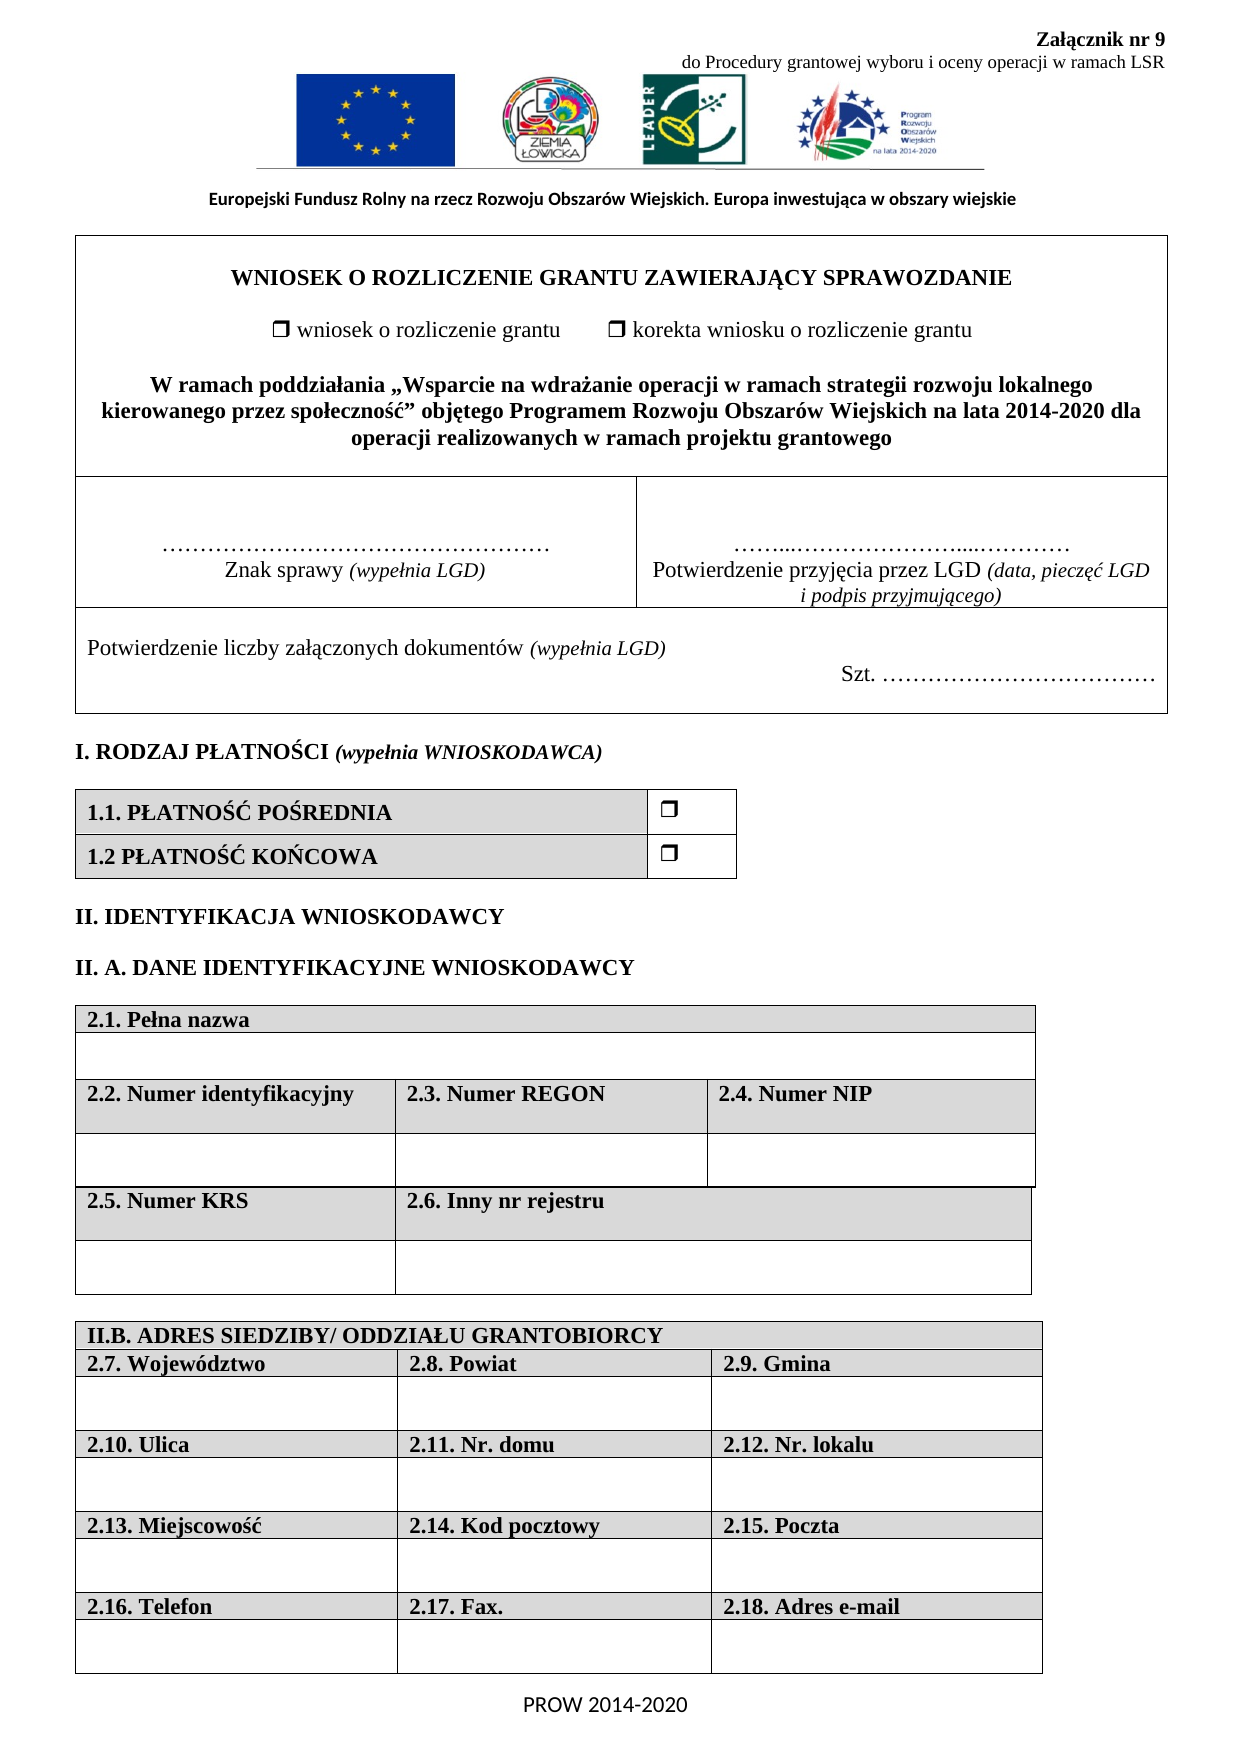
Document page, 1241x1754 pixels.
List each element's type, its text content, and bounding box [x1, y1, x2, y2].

table_cell [398, 1539, 711, 1592]
table_cell [76, 1377, 397, 1430]
table_cell [712, 1377, 1042, 1430]
text II. A. DANE IDENTYFIKACYJNE WNIOSKODAWCY [75, 954, 1165, 980]
table_cell [76, 1458, 397, 1511]
table_cell [398, 1377, 711, 1430]
table_cell 2.5. Numer KRS [76, 1188, 395, 1240]
table_cell 2.6. Inny nr rejestru [396, 1188, 1031, 1240]
table_cell [712, 1539, 1042, 1592]
table_cell …………………………………………… Znak sprawy (wypełnia LGD) [76, 477, 636, 607]
table_header 2.1. Pełna nazwa [76, 1006, 1035, 1032]
table_cell 2.8. Powiat [398, 1350, 711, 1376]
table_cell 2.14. Kod pocztowy [398, 1512, 711, 1538]
table_cell 2.4. Numer NIP [708, 1080, 1035, 1133]
table_cell [398, 1458, 711, 1511]
table_cell 1.2 PŁATNOŚĆ KOŃCOWA [76, 835, 647, 878]
table_cell 2.13. Miejscowość [76, 1512, 397, 1538]
text II. IDENTYFIKACJA WNIOSKODAWCY [75, 903, 1165, 929]
table_cell 2.15. Poczta [712, 1512, 1042, 1538]
table_cell [396, 1134, 707, 1186]
table_cell 2.16. Telefon [76, 1593, 397, 1619]
table_cell [712, 1458, 1042, 1511]
table_cell [396, 1241, 1031, 1294]
picture [256, 72, 985, 175]
table_cell 2.9. Gmina [712, 1350, 1042, 1376]
text I. RODZAJ PŁATNOŚCI (wypełnia WNIOSKODAWCA) [75, 738, 1165, 764]
table_cell [708, 1134, 1035, 1186]
table_header WNIOSEK O ROZLICZENIE GRANTU ZAWIERAJĄCY SPRAWOZDANIE wniosek o rozliczenie grantu korekta wniosku o rozliczenie grantu W ramach poddziałania „Wsparcie na wdrażanie operacji w ramach strategii rozwoju lokalnego kierowanego przez społeczność” objętego Programem Rozwoju Obszarów Wiejskich na lata 2014-2020 dla operacji realizowanych w ramach projektu grantowego [76, 236, 1167, 476]
table_cell ……...…………………....………… Potwierdzenie przyjęcia przez LGD (data, pieczęć LGD i podpis przyjmującego) [637, 477, 1167, 607]
table_cell 2.12. Nr. lokalu [712, 1431, 1042, 1457]
table_header 1.1. PŁATNOŚĆ POŚREDNIA [76, 790, 647, 833]
table_cell [76, 1134, 395, 1186]
table_cell [76, 1241, 395, 1294]
table_cell [76, 1539, 397, 1592]
table_cell [648, 835, 736, 878]
table_cell [398, 1620, 711, 1673]
table_cell [76, 1033, 1035, 1079]
table_header [648, 790, 736, 833]
table_cell 2.3. Numer REGON [396, 1080, 707, 1133]
table_cell 2.2. Numer identyfikacyjny [76, 1080, 395, 1133]
table_cell Potwierdzenie liczby załączonych dokumentów (wypełnia LGD) Szt. ……………………………… [76, 608, 1167, 713]
table_cell 2.18. Adres e-mail [712, 1593, 1042, 1619]
table_cell 2.17. Fax. [398, 1593, 711, 1619]
table_cell 2.11. Nr. domu [398, 1431, 711, 1457]
table_cell [712, 1620, 1042, 1673]
table_cell 2.7. Województwo [76, 1350, 397, 1376]
table_cell [76, 1620, 397, 1673]
table_cell 2.10. Ulica [76, 1431, 397, 1457]
table_header II.B. ADRES SIEDZIBY/ ODDZIAŁU GRANTOBIORCY [76, 1322, 1042, 1348]
